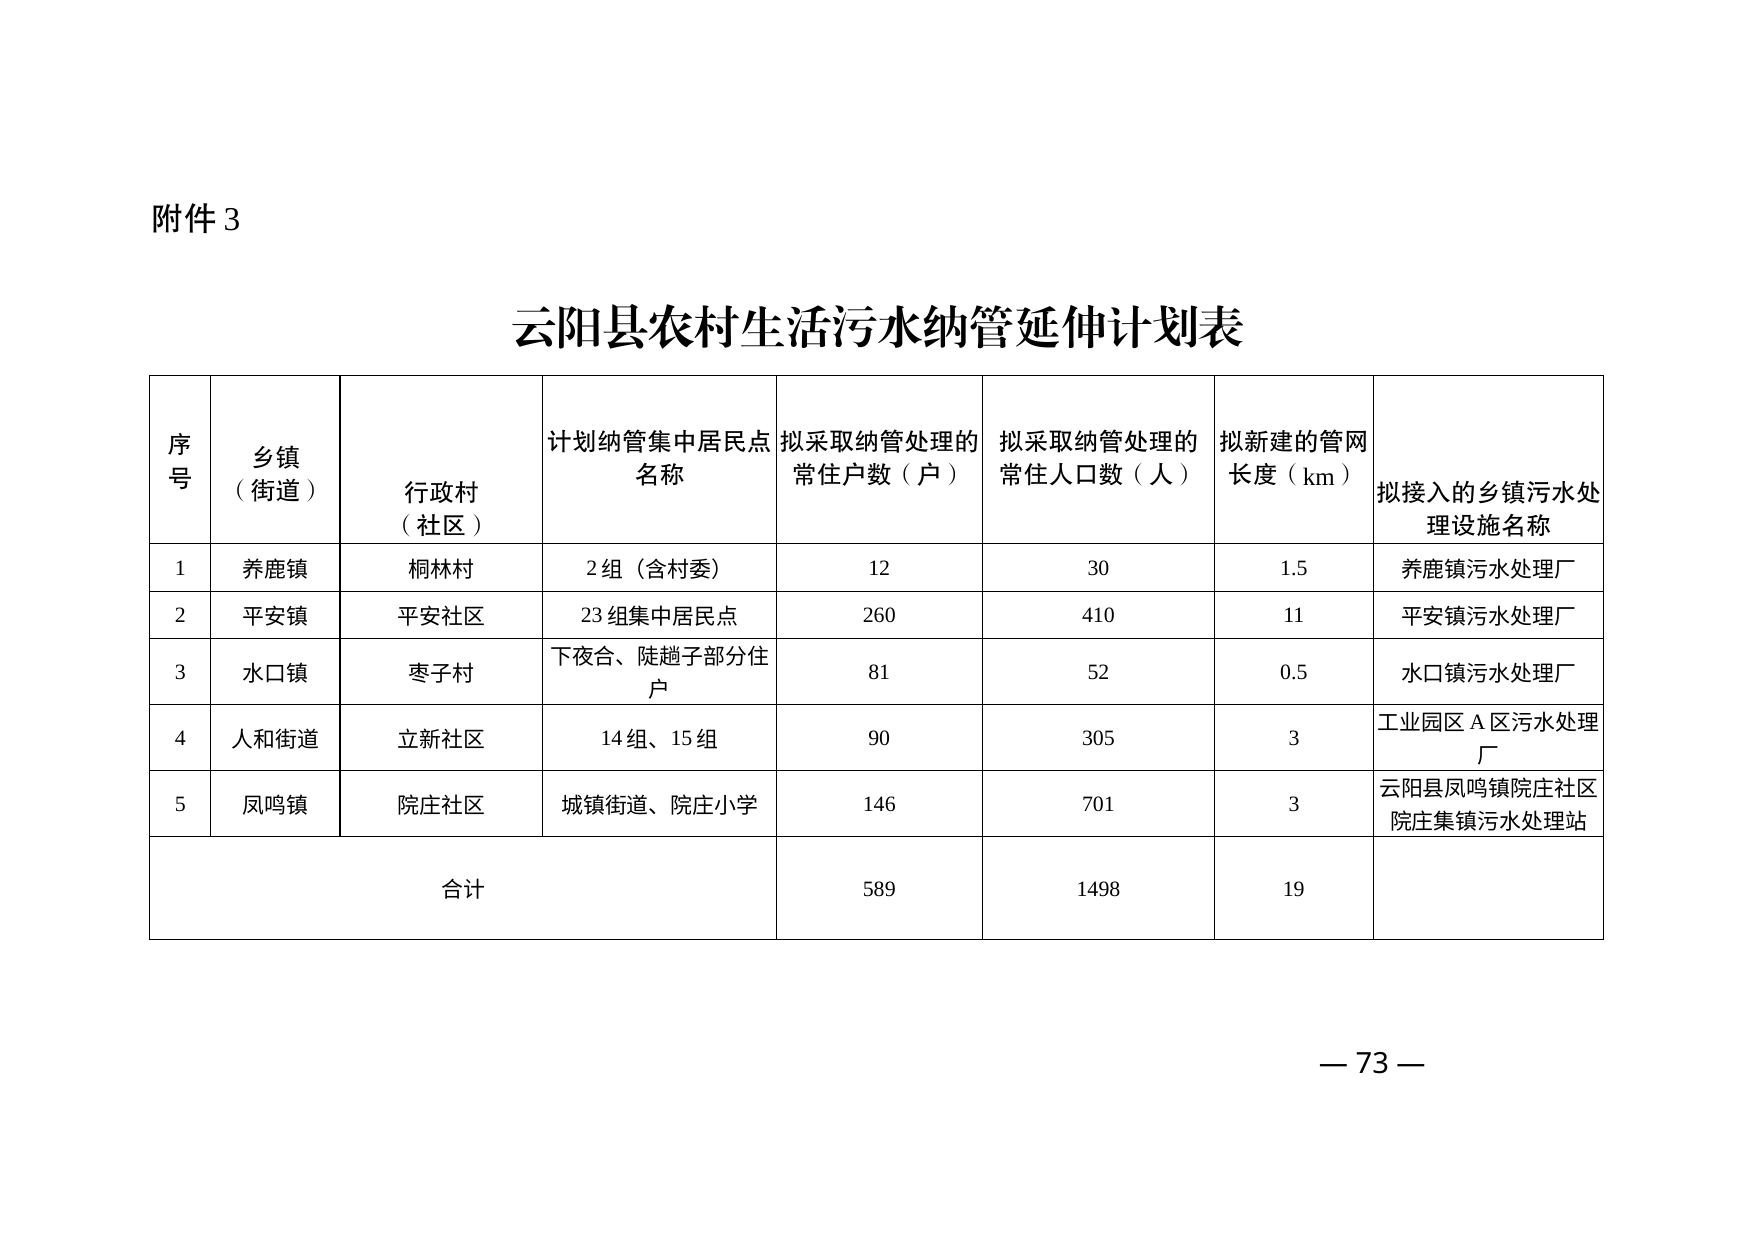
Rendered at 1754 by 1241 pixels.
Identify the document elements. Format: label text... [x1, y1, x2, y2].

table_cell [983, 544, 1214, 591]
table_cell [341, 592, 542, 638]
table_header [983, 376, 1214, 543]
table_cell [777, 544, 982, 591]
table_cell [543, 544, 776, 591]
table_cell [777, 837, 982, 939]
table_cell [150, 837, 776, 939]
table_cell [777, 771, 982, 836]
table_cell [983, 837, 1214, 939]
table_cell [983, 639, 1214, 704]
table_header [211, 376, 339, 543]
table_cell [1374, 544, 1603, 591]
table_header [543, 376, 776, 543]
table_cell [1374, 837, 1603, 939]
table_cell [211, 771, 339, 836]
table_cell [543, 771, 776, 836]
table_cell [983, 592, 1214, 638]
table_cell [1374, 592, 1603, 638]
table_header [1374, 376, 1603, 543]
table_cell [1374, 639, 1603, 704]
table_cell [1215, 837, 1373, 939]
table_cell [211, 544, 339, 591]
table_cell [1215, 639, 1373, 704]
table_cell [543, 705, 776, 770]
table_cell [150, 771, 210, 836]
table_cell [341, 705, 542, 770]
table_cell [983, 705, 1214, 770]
text 附件3 [150, 187, 1604, 252]
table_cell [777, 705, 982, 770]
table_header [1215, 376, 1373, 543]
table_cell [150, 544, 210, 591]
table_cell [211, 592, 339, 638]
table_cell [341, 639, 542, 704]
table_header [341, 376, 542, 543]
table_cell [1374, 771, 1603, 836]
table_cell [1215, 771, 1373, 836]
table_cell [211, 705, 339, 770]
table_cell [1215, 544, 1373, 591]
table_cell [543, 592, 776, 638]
subtitle 云阳县农村生活污水纳管延伸计划表 [150, 297, 1604, 362]
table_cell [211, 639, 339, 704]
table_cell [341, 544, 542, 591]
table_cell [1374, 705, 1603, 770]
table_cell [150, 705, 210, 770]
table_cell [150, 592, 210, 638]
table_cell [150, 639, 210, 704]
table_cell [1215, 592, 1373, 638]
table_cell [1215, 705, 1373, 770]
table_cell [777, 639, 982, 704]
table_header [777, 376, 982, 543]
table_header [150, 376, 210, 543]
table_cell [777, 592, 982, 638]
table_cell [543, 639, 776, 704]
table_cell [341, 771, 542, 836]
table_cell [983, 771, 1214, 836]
